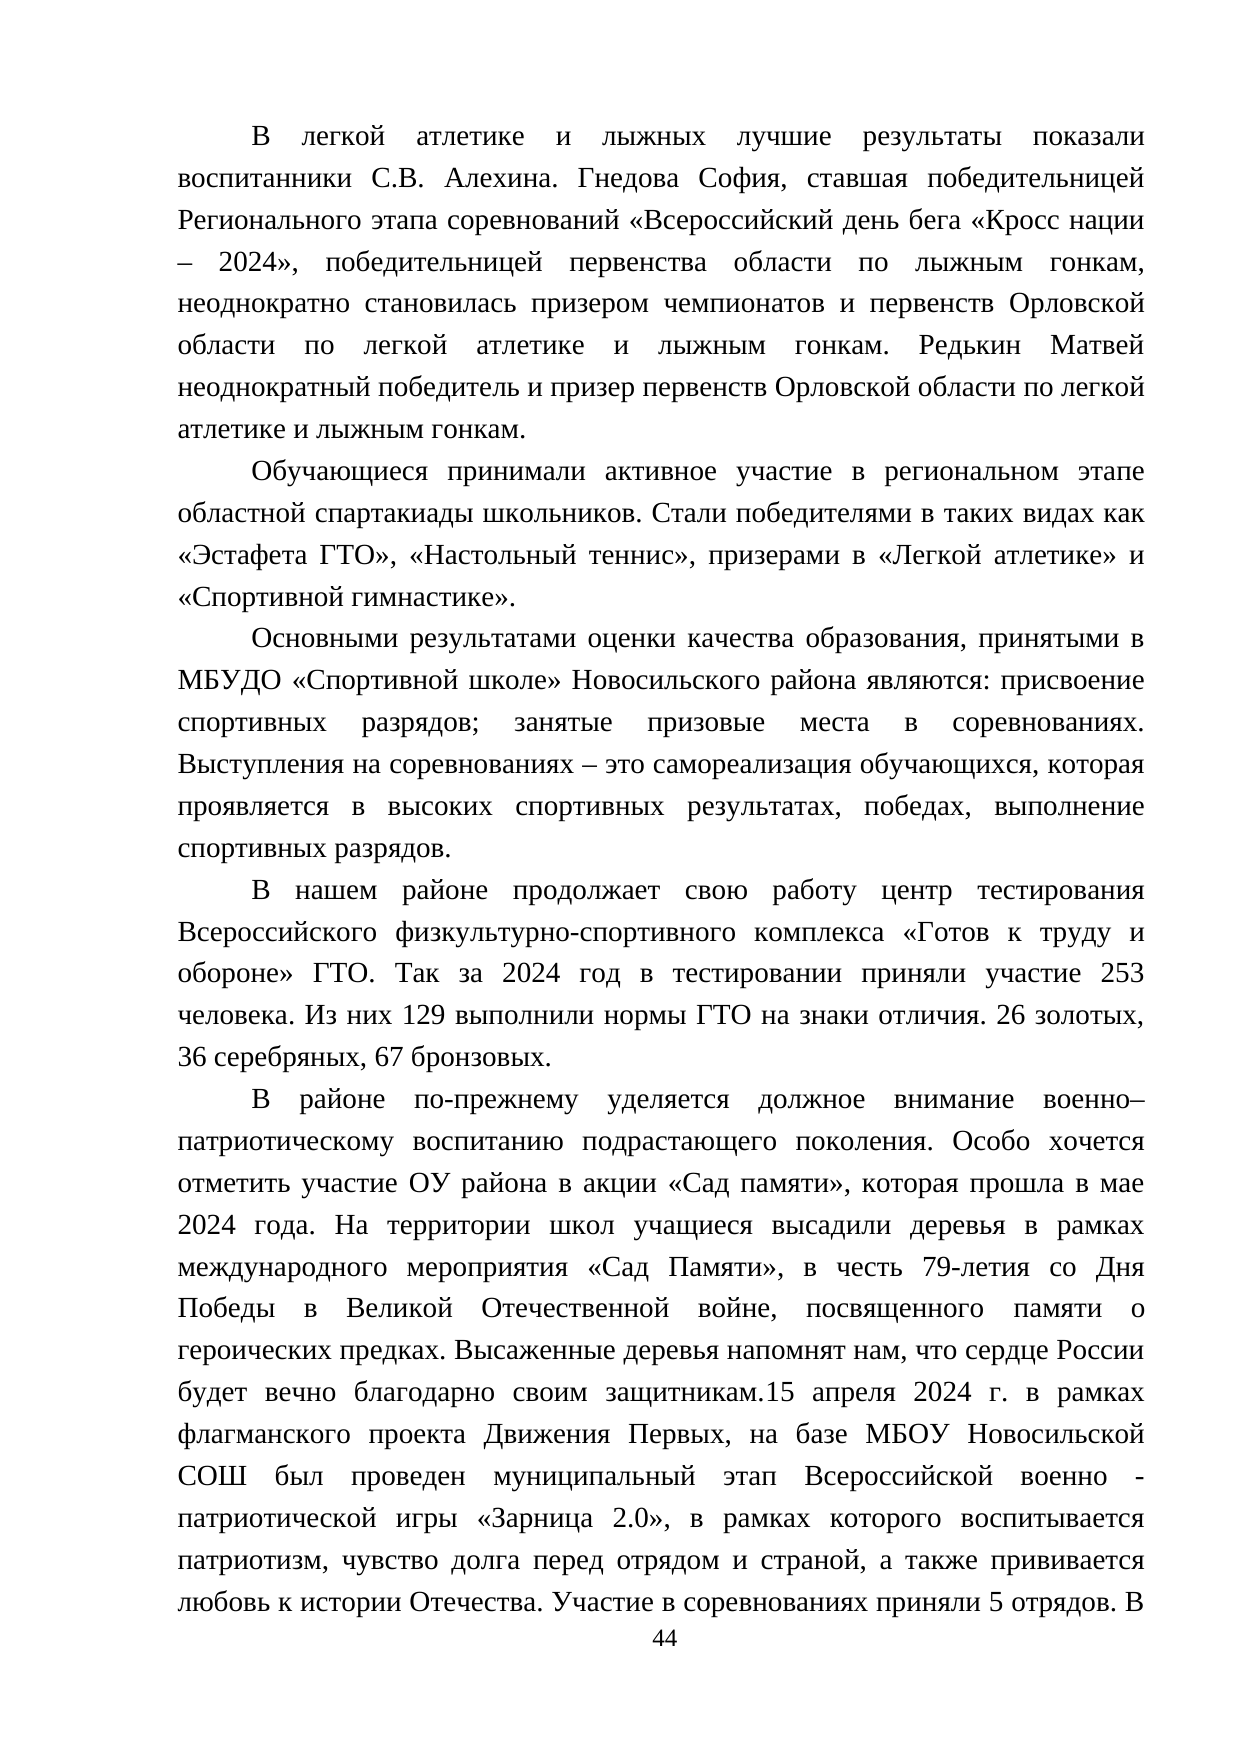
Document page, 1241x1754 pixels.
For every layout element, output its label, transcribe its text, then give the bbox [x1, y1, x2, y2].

text Обучающиеся принимали активное участие в региональном этапе областной спартакиады школьников. Стали победителями в таких видах как «Эстафета ГТО», «Настольный теннис», призерами в «Легкой атлетике» и «Спортивной гимнастике». [177, 453, 1145, 612]
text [177, 1081, 1145, 1617]
text Основными результатами оценки качества образования, принятыми в МБУДО «Спортивной школе» Новосильского района являются: присвоение спортивных разрядов; занятые призовые места в соревнованиях. Выступления на соревнованиях – это самореализация обучающихся, которая проявляется в высоких спортивных результатах, победах, выполнение спортивных разрядов. [177, 621, 1145, 863]
text В легкой атлетике и лыжных лучшие результаты показали воспитанники С.В. Алехина. Гнедова София, ставшая победительницей Регионального этапа соревнований «Всероссийский день бега «Кросс нации – 2024», победительницей первенства области по лыжным гонкам, неоднократно становилась призером чемпионатов и первенств Орловской области по легкой атлетике и лыжным гонкам. Редькин Матвей неоднократный победитель и призер первенств Орловской области по легкой атлетике и лыжным гонкам. [177, 118, 1145, 445]
text В нашем районе продолжает свою работу центр тестирования Всероссийского физкультурно-спортивного комплекса «Готов к труду и обороне» ГТО. Так за 2024 год в тестировании приняли участие 253 человека. Из них 129 выполнили нормы ГТО на знаки отличия. 26 золотых, 36 серебряных, 67 бронзовых. [177, 872, 1145, 1073]
